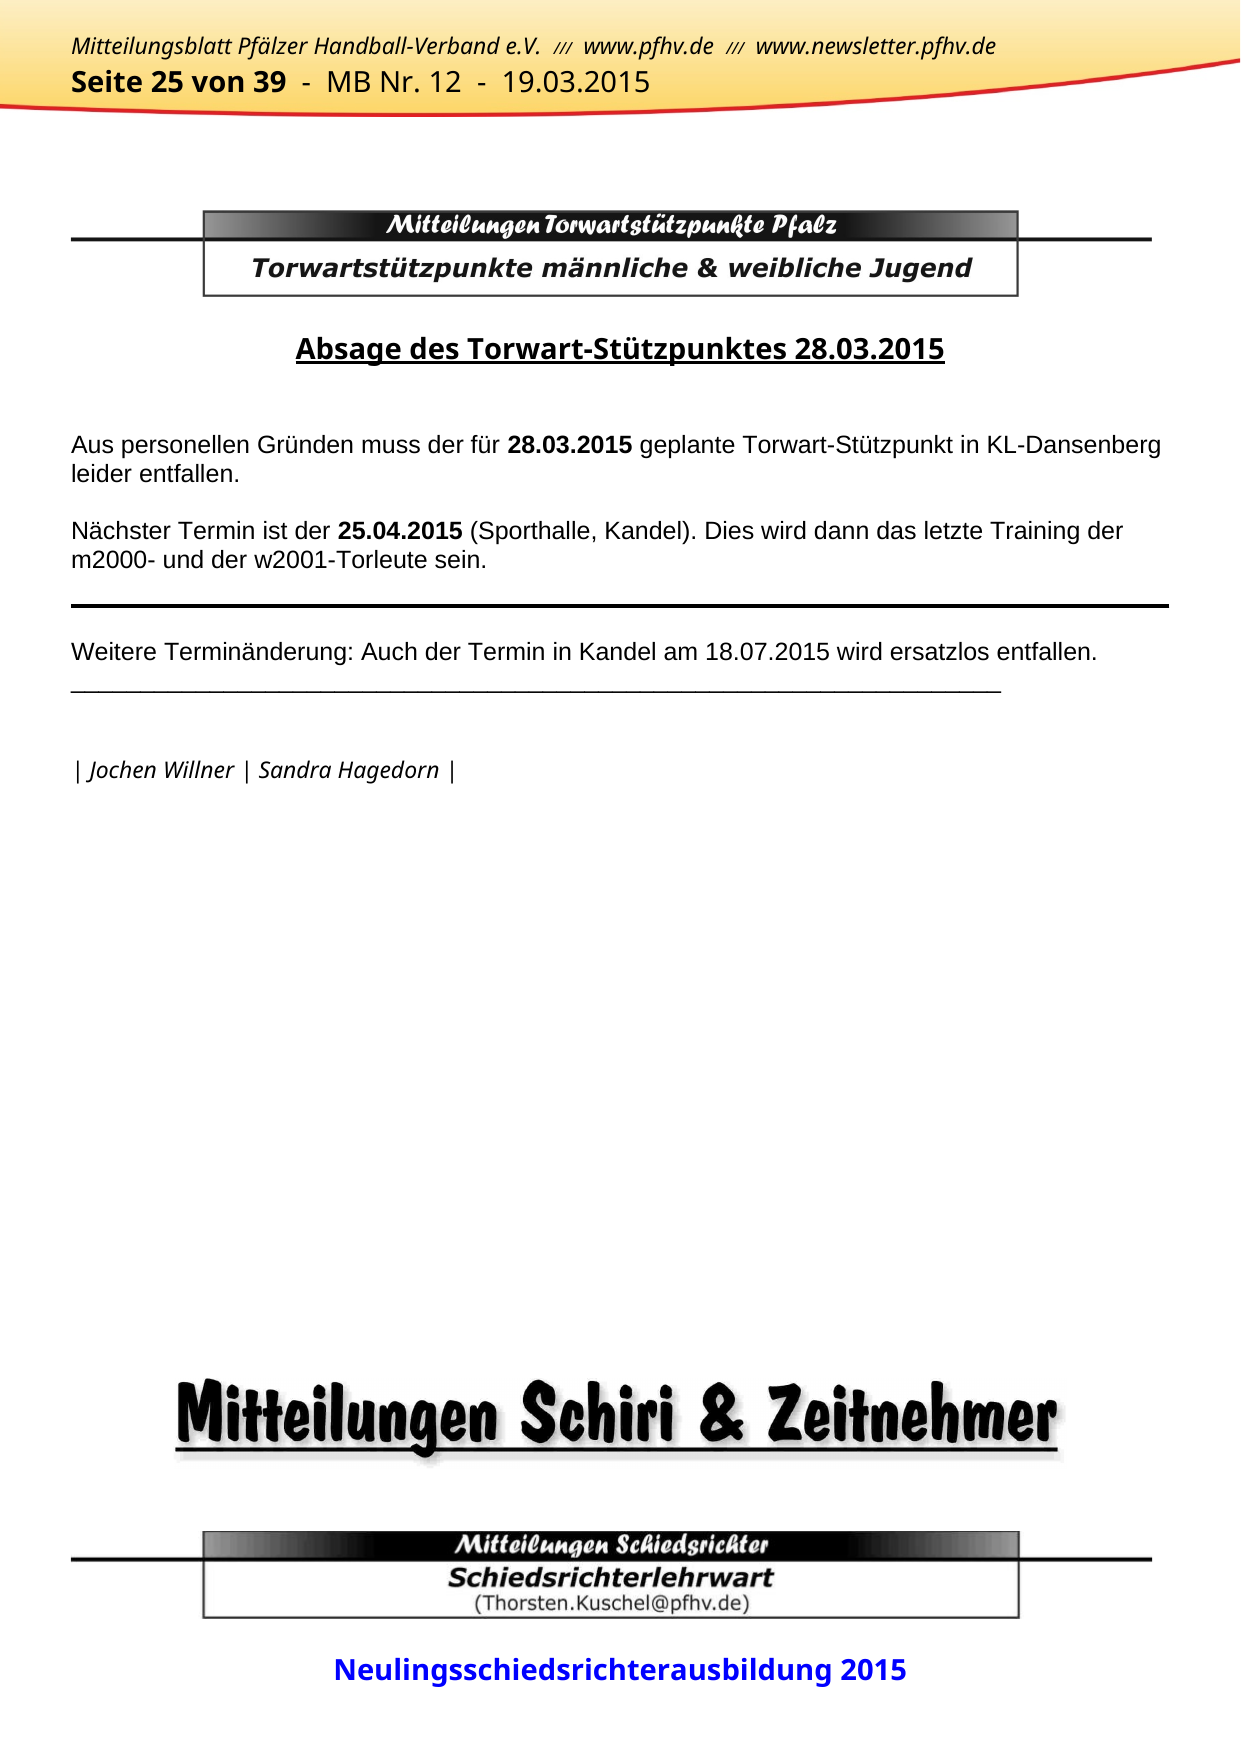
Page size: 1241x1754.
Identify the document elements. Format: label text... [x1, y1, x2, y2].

text Weitere Terminänderung: Auch der Termin in Kandel am 18.07.2015 wird ersatzlos entfallen. [71, 636, 1169, 665]
text Aus personellen Gründen muss der für 28.03.2015 geplante Torwart-Stützpunkt in KL-Dansenberg leider entfallen. [71, 430, 1169, 487]
text Nächster Termin ist der 25.04.2015 (Sporthalle, Kandel). Dies wird dann das letzte Training der m2000- und der w2001-Torleute sein. [71, 516, 1169, 574]
text | Jochen Willner | Sandra Hagedorn | [71, 754, 1169, 785]
text Neulingsschiedsrichterausbildung 2015 [71, 1649, 1169, 1689]
text ___________________________________________________________________ [71, 665, 1169, 694]
picture [0, 0, 1241, 117]
picture [70, 210, 1152, 297]
text Absage des Torwart-Stützpunktes 28.03.2015 [71, 328, 1169, 368]
picture [173, 1378, 1067, 1469]
picture [70, 1531, 1153, 1619]
